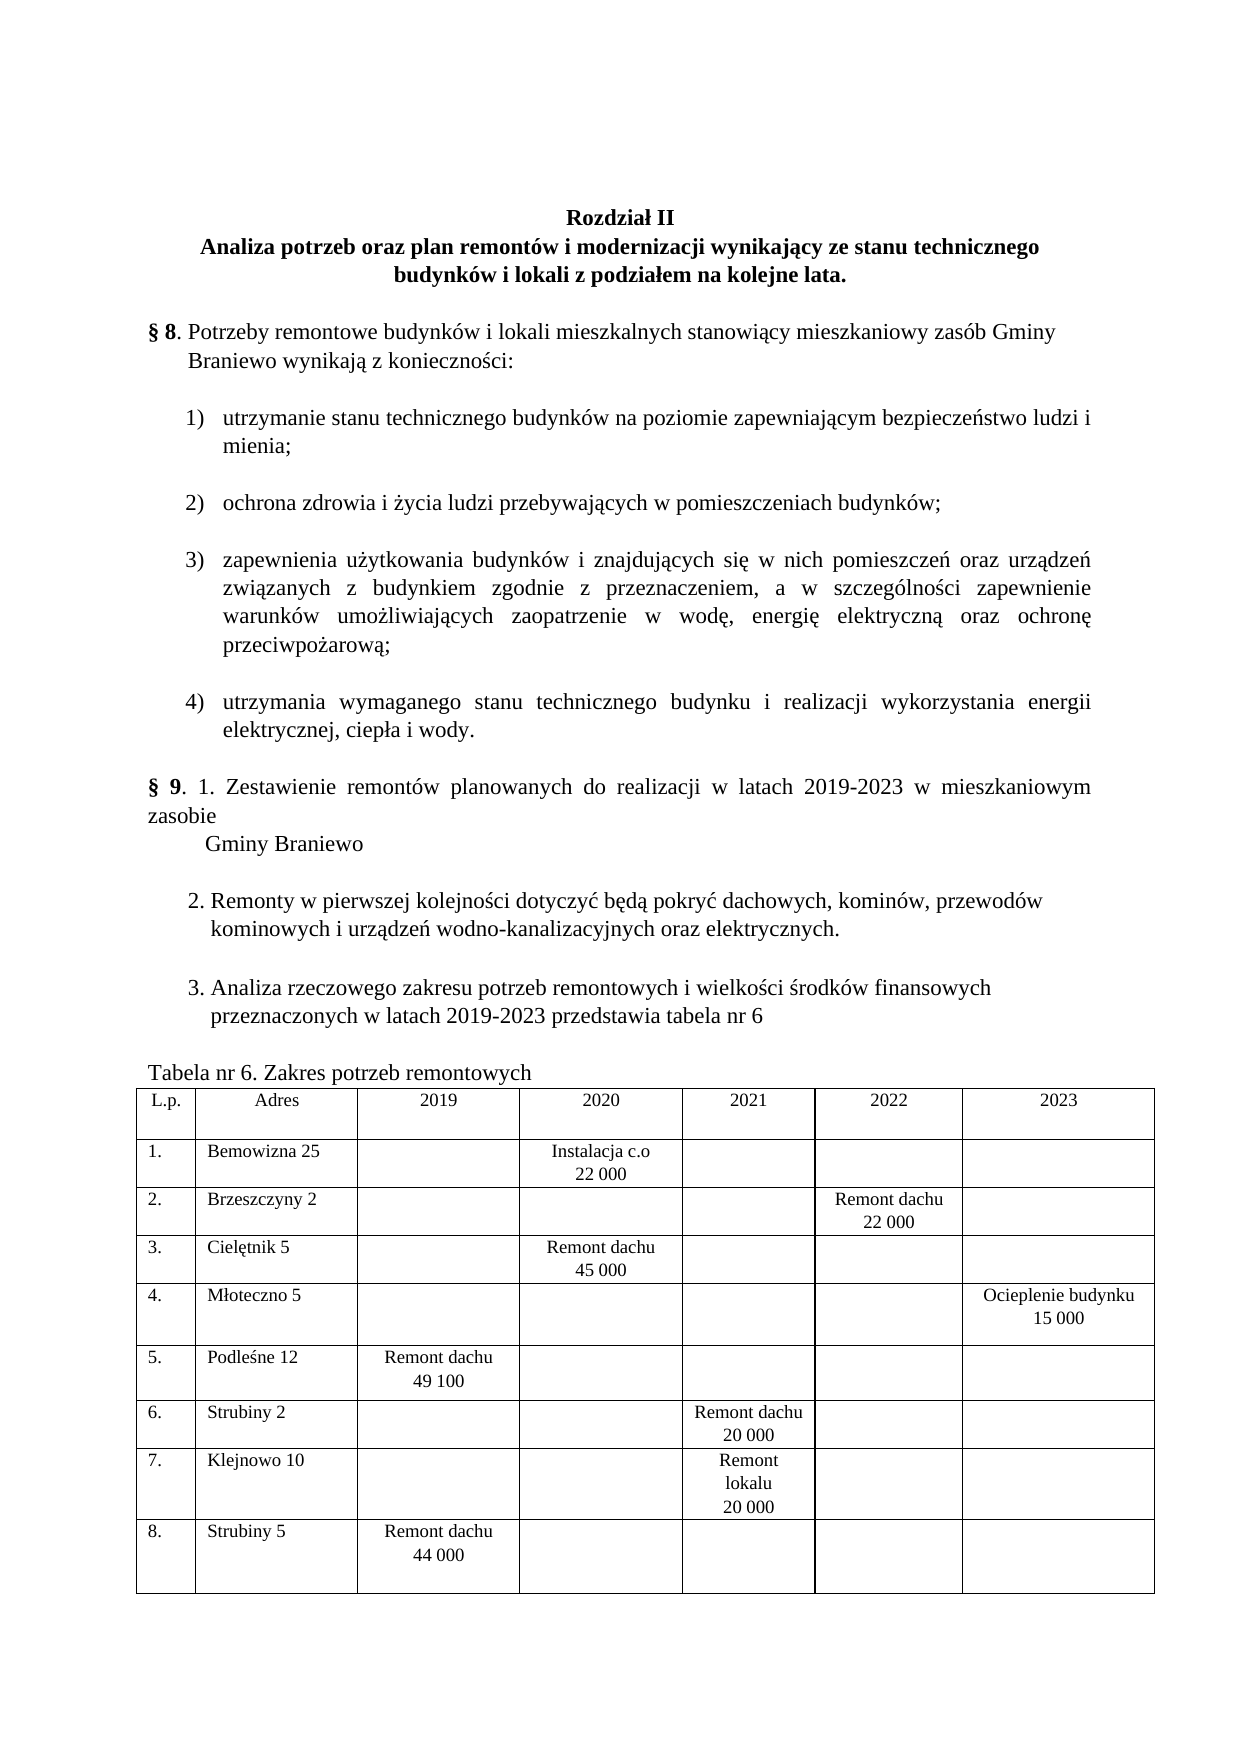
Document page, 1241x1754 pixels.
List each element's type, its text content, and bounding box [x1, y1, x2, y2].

table_cell [520, 1401, 682, 1448]
table_cell 4. [137, 1284, 195, 1345]
list ochrona zdrowia i życia ludzi przebywających w pomieszczeniach budynków; [185, 489, 1093, 515]
table_cell 8. [137, 1520, 195, 1593]
table_cell Remont lokalu 20 000 [683, 1449, 814, 1519]
table_cell 5. [137, 1346, 195, 1399]
table_cell [816, 1140, 962, 1187]
table_cell Remont dachu 44 000 [358, 1520, 519, 1593]
table_cell Remont dachu 20 000 [683, 1401, 814, 1448]
table_cell Podleśne 12 [196, 1346, 357, 1399]
table_cell [683, 1346, 814, 1399]
table_cell 2. [137, 1188, 195, 1235]
table_cell [816, 1401, 962, 1448]
table_header Adres [196, 1089, 357, 1139]
table_cell [358, 1188, 519, 1235]
table_cell Strubiny 5 [196, 1520, 357, 1593]
table_cell [963, 1346, 1154, 1399]
table_header 2019 [358, 1089, 519, 1139]
text kominowych i urządzeń wodno-kanalizacyjnych oraz elektrycznych. [148, 915, 1093, 942]
table_cell [358, 1449, 519, 1519]
table_cell [963, 1520, 1154, 1593]
text 2. Remonty w pierwszej kolejności dotyczyć będą pokryć dachowych, kominów, przewodów [148, 887, 1093, 913]
text § 8. Potrzeby remontowe budynków i lokali mieszkalnych stanowiący mieszkaniowy zasób Gminy [148, 318, 1093, 344]
text przeznaczonych w latach 2019-2023 przedstawia tabela nr 6 [148, 1002, 1093, 1029]
text Rozdział II [148, 204, 1093, 231]
text Tabela nr 6. Zakres potrzeb remontowych [148, 1059, 1093, 1086]
table_header 2023 [963, 1089, 1154, 1139]
table_cell 3. [137, 1236, 195, 1283]
table_cell [683, 1236, 814, 1283]
table_cell [520, 1346, 682, 1399]
table_cell [683, 1520, 814, 1593]
table_cell [963, 1449, 1154, 1519]
list utrzymanie stanu technicznego budynków na poziomie zapewniającym bezpieczeństwo ludzi i mienia; [185, 403, 1093, 458]
table_cell [963, 1140, 1154, 1187]
table_cell Remont dachu 49 100 [358, 1346, 519, 1399]
table_header L.p. [137, 1089, 195, 1139]
table_cell Brzeszczyny 2 [196, 1188, 357, 1235]
table_cell Strubiny 2 [196, 1401, 357, 1448]
table_cell [963, 1401, 1154, 1448]
table_cell Remont dachu 22 000 [816, 1188, 962, 1235]
table_cell [520, 1284, 682, 1345]
table_cell [358, 1401, 519, 1448]
table_cell [816, 1236, 962, 1283]
table_header 2020 [520, 1089, 682, 1139]
table_cell Klejnowo 10 [196, 1449, 357, 1519]
table_cell 7. [137, 1449, 195, 1519]
text Gminy Braniewo [148, 830, 1093, 856]
table_cell [963, 1188, 1154, 1235]
table_cell Ocieplenie budynku 15 000 [963, 1284, 1154, 1345]
table_cell Instalacja c.o 22 000 [520, 1140, 682, 1187]
table_cell [358, 1284, 519, 1345]
table_cell [816, 1346, 962, 1399]
text Analiza potrzeb oraz plan remontów i modernizacji wynikający ze stanu technicznego budynków i lokali z podziałem na kolejne lata. [148, 233, 1093, 288]
table_cell 6. [137, 1401, 195, 1448]
table_cell [358, 1236, 519, 1283]
list utrzymania wymaganego stanu technicznego budynku i realizacji wykorzystania energii elektrycznej, ciepła i wody. [185, 688, 1093, 743]
table_cell [520, 1520, 682, 1593]
table_cell [816, 1520, 962, 1593]
text 3. Analiza rzeczowego zakresu potrzeb remontowych i wielkości środków finansowych [148, 974, 1093, 1000]
table_cell Bemowizna 25 [196, 1140, 357, 1187]
table_cell [816, 1284, 962, 1345]
table_cell Młoteczno 5 [196, 1284, 357, 1345]
table_cell [683, 1140, 814, 1187]
text § 9. 1. Zestawienie remontów planowanych do realizacji w latach 2019-2023 w mieszkaniowym zasobie [148, 773, 1093, 828]
table_cell [683, 1188, 814, 1235]
table_cell [520, 1449, 682, 1519]
table_cell Remont dachu 45 000 [520, 1236, 682, 1283]
table_cell Cielętnik 5 [196, 1236, 357, 1283]
text Braniewo wynikają z konieczności: [148, 347, 1093, 373]
table_header 2022 [816, 1089, 962, 1139]
table_cell [683, 1284, 814, 1345]
table_header 2021 [683, 1089, 814, 1139]
table_cell 1. [137, 1140, 195, 1187]
table_cell [816, 1449, 962, 1519]
table_cell [520, 1188, 682, 1235]
table_cell [963, 1236, 1154, 1283]
list zapewnienia użytkowania budynków i znajdujących się w nich pomieszczeń oraz urządzeń związanych z budynkiem zgodnie z przeznaczeniem, a w szczególności zapewnienie warunków umożliwiających zaopatrzenie w wodę, energię elektryczną oraz ochronę przeciwpożarową; [185, 546, 1093, 657]
table_cell [358, 1140, 519, 1187]
